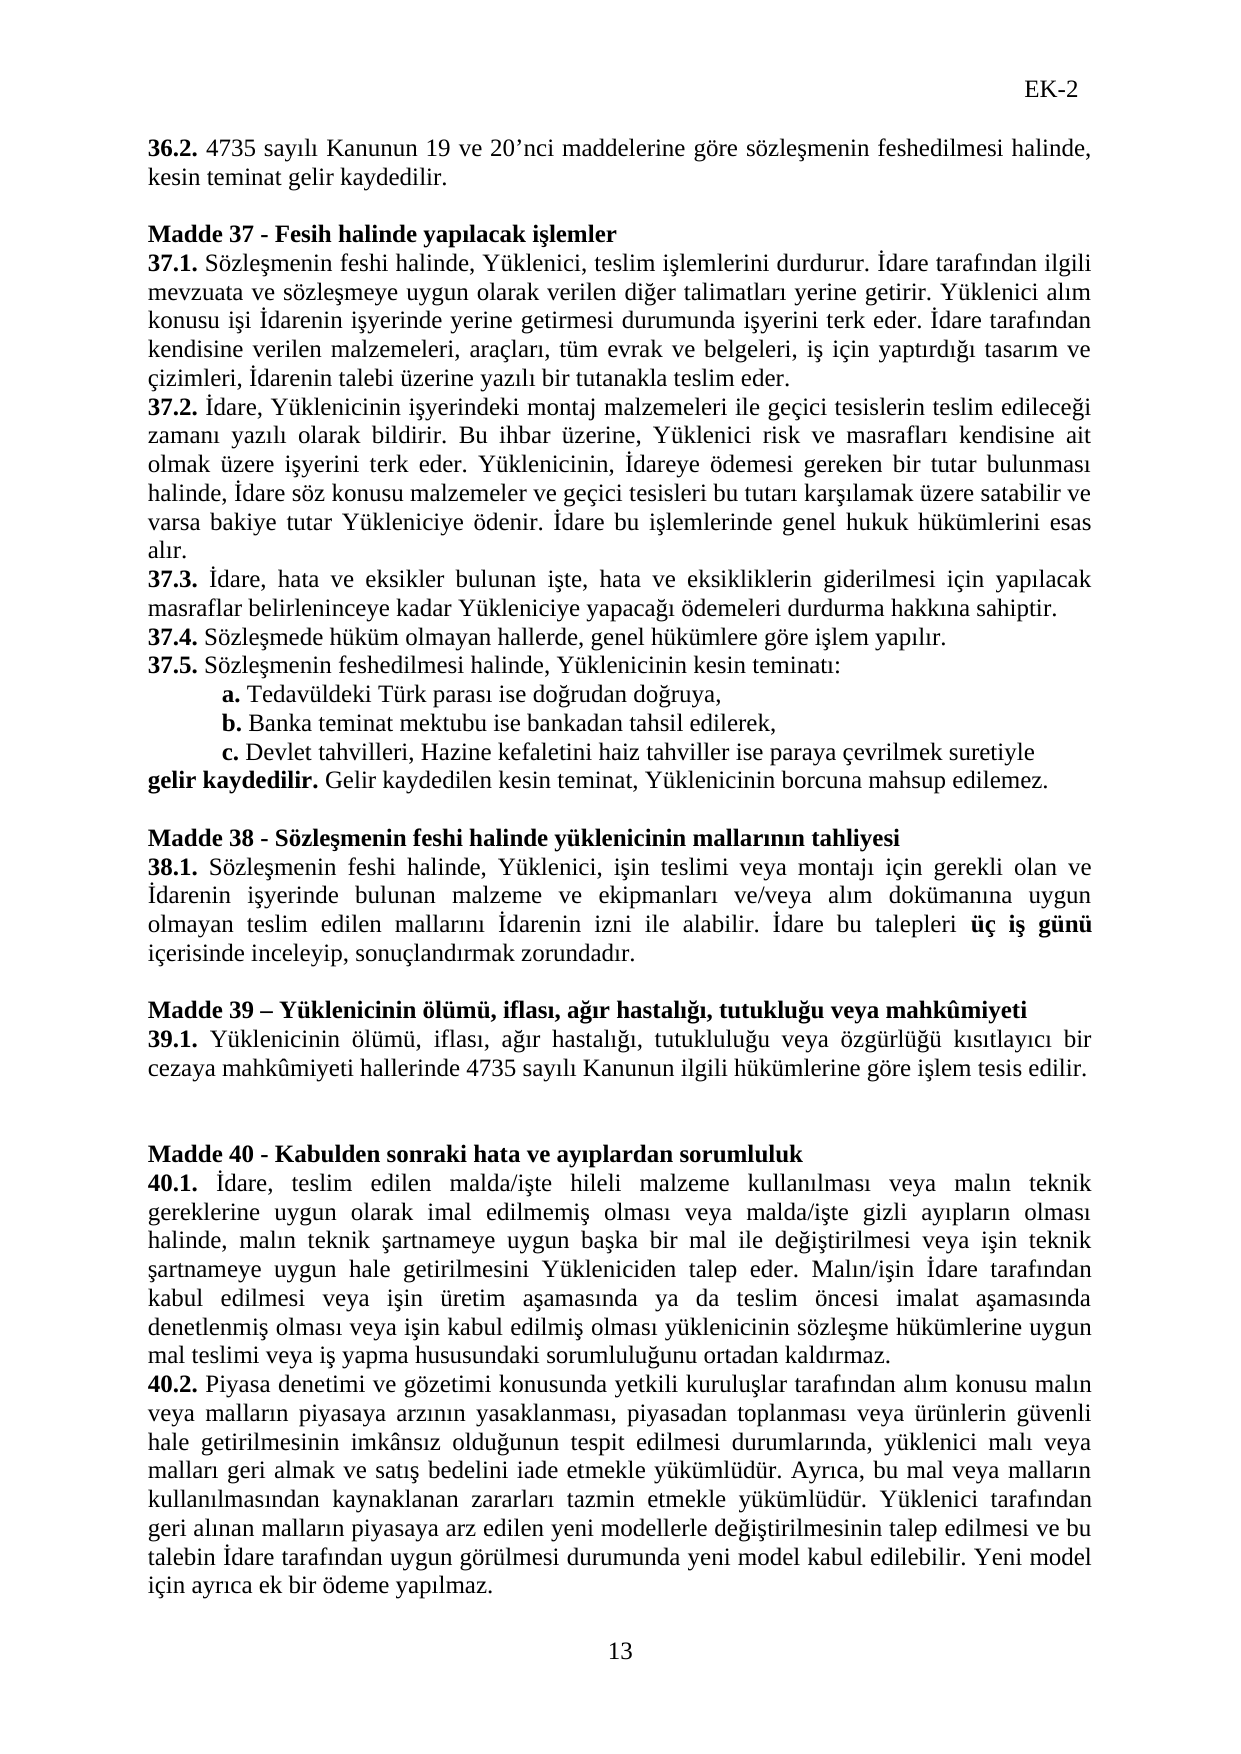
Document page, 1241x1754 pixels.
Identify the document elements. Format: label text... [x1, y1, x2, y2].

text b. Banka teminat mektubu ise bankadan tahsil edilerek, [148, 708, 1092, 737]
text c. Devlet tahvilleri, Hazine kefaletini haiz tahviller ise paraya çevrilmek suretiyle [148, 737, 1092, 765]
text 36.2. 4735 sayılı Kanunun 19 ve 20’nci maddelerine göre sözleşmenin feshedilmesi halinde, kesin teminat gelir kaydedilir. [148, 133, 1092, 190]
text 37.2. İdare, Yüklenicinin işyerindeki montaj malzemeleri ile geçici tesislerin teslim edileceği zamanı yazılı olarak bildirir. Bu ihbar üzerine, Yüklenici risk ve masrafları kendisine ait olmak üzere işyerini terk eder. Yüklenicinin, İdareye ödemesi gereken bir tutar bulunması halinde, İdare söz konusu malzemeler ve geçici tesisleri bu tutarı karşılamak üzere satabilir ve varsa bakiye tutar Yükleniciye ödenir. İdare bu işlemlerinde genel hukuk hükümlerini esas alır. [148, 392, 1092, 564]
text gelir kaydedilir. Gelir kaydedilen kesin teminat, Yüklenicinin borcuna mahsup edilemez. [148, 765, 1092, 794]
subtitle Madde 38 - Sözleşmenin feshi halinde yüklenicinin mallarının tahliyesi [148, 823, 1092, 852]
text 37.3. İdare, hata ve eksikler bulunan işte, hata ve eksikliklerin giderilmesi için yapılacak masraflar belirleninceye kadar Yükleniciye yapacağı ödemeleri durdurma hakkına sahiptir. [148, 564, 1092, 622]
text 37.4. Sözleşmede hüküm olmayan hallerde, genel hükümlere göre işlem yapılır. [148, 622, 1092, 650]
text 40.1. İdare, teslim edilen malda/işte hileli malzeme kullanılması veya malın teknik gereklerine uygun olarak imal edilmemiş olması veya malda/işte gizli ayıpların olması halinde, malın teknik şartnameye uygun başka bir mal ile değiştirilmesi veya işin teknik şartnameye uygun hale getirilmesini Yükleniciden talep eder. Malın/işin İdare tarafından kabul edilmesi veya işin üretim aşamasında ya da teslim öncesi imalat aşamasında denetlenmiş olması veya işin kabul edilmiş olması yüklenicinin sözleşme hükümlerine uygun mal teslimi veya iş yapma hususundaki sorumluluğunu ortadan kaldırmaz. [148, 1168, 1092, 1369]
text 40.2. Piyasa denetimi ve gözetimi konusunda yetkili kuruluşlar tarafından alım konusu malın veya malların piyasaya arzının yasaklanması, piyasadan toplanması veya ürünlerin güvenli hale getirilmesinin imkânsız olduğunun tespit edilmesi durumlarında, yüklenici malı veya malları geri almak ve satış bedelini iade etmekle yükümlüdür. Ayrıca, bu mal veya malların kullanılmasından kaynaklanan zararları tazmin etmekle yükümlüdür. Yüklenici tarafından geri alınan malların piyasaya arz edilen yeni modellerle değiştirilmesinin talep edilmesi ve bu talebin İdare tarafından uygun görülmesi durumunda yeni model kabul edilebilir. Yeni model için ayrıca ek bir ödeme yapılmaz. [148, 1369, 1092, 1599]
text 39.1. Yüklenicinin ölümü, iflası, ağır hastalığı, tutukluluğu veya özgürlüğü kısıtlayıcı bir cezaya mahkûmiyeti hallerinde 4735 sayılı Kanunun ilgili hükümlerine göre işlem tesis edilir. [148, 1024, 1092, 1082]
text Madde 37 - Fesih halinde yapılacak işlemler [148, 219, 1092, 248]
text Madde 39 – Yüklenicinin ölümü, iflası, ağır hastalığı, tutukluğu veya mahkûmiyeti [148, 995, 1092, 1024]
text 38.1. Sözleşmenin feshi halinde, Yüklenici, işin teslimi veya montajı için gerekli olan ve İdarenin işyerinde bulunan malzeme ve ekipmanları ve/veya alım dokümanına uygun olmayan teslim edilen mallarını İdarenin izni ile alabilir. İdare bu talepleri üç iş günü içerisinde inceleyip, sonuçlandırmak zorundadır. [148, 852, 1092, 967]
text Madde 40 - Kabulden sonraki hata ve ayıplardan sorumluluk [148, 1139, 1092, 1168]
text 37.5. Sözleşmenin feshedilmesi halinde, Yüklenicinin kesin teminatı: [148, 650, 1092, 679]
text 37.1. Sözleşmenin feshi halinde, Yüklenici, teslim işlemlerini durdurur. İdare tarafından ilgili mevzuata ve sözleşmeye uygun olarak verilen diğer talimatları yerine getirir. Yüklenici alım konusu işi İdarenin işyerinde yerine getirmesi durumunda işyerini terk eder. İdare tarafından kendisine verilen malzemeleri, araçları, tüm evrak ve belgeleri, iş için yaptırdığı tasarım ve çizimleri, İdarenin talebi üzerine yazılı bir tutanakla teslim eder. [148, 248, 1092, 392]
text a. Tedavüldeki Türk parası ise doğrudan doğruya, [148, 679, 1092, 708]
